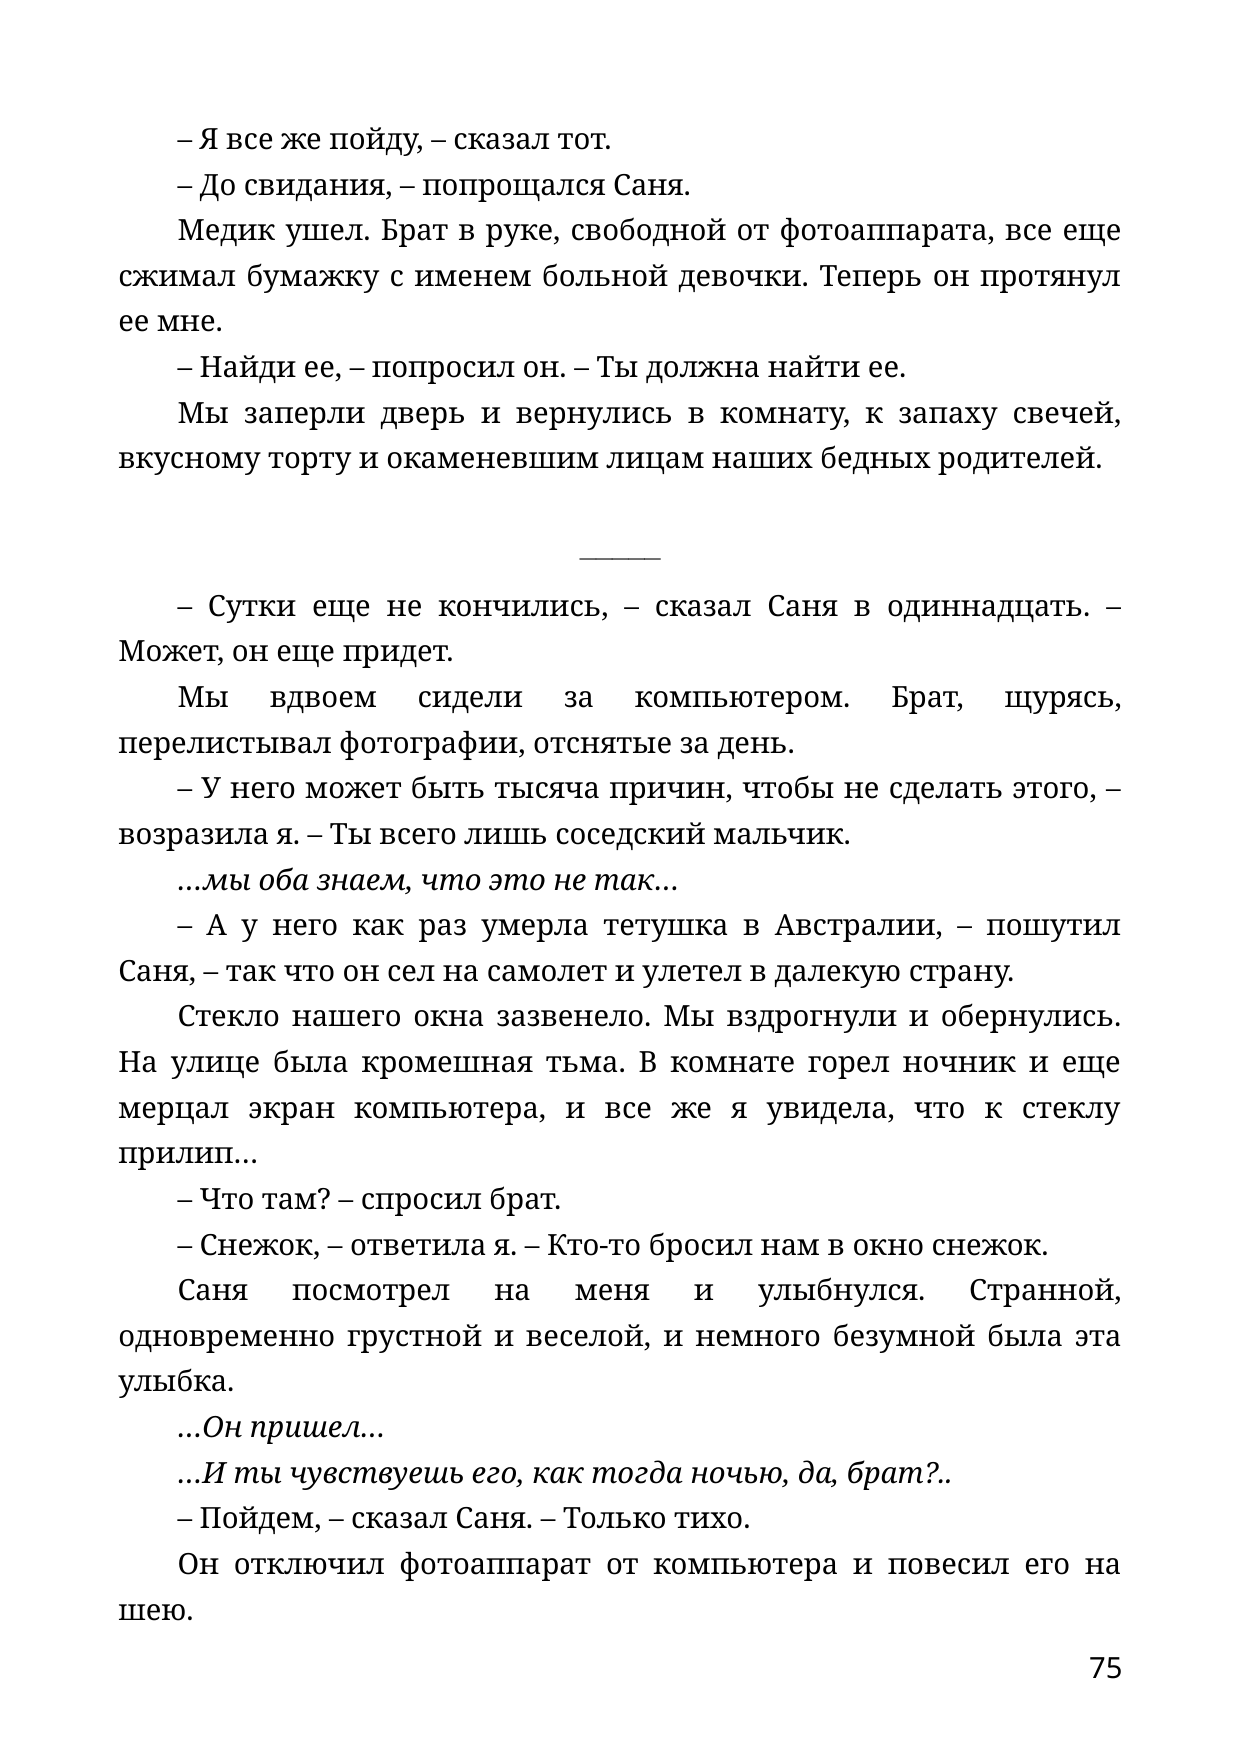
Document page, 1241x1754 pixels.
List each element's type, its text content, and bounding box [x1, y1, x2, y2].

text – Я все же пойду, – сказал тот. [118, 118, 1122, 158]
text – Пойдем, – сказал Саня. – Только тихо. [118, 1497, 1122, 1537]
text Медик ушел. Брат в руке, свободной от фотоаппарата, все еще сжимал бумажку с именем больной девочки. Теперь он протянул ее мне. [118, 209, 1122, 340]
text – Найди ее, – попросил он. – Ты должна найти ее. [118, 346, 1122, 386]
text Стекло нашего окна зазвенело. Мы вздрогнули и обернулись. На улице была кромешная тьма. В комнате горел ночник и еще мерцал экран компьютера, и все же я увидела, что к стеклу прилип… [118, 996, 1122, 1172]
text _____ [118, 529, 1122, 562]
text – Что там? – спросил брат. [118, 1178, 1122, 1218]
text Он отключил фотоаппарат от компьютера и повесил его на шею. [118, 1543, 1122, 1628]
text …Он пришел… [118, 1406, 1122, 1446]
text – До свидания, – попрощался Саня. [118, 164, 1122, 203]
text Мы вдвоем сидели за компьютером. Брат, щурясь, перелистывал фотографии, отснятые за день. [118, 676, 1122, 762]
text – А у него как раз умерла тетушка в Австралии, – пошутил Саня, – так что он сел на самолет и улетел в далекую страну. [118, 904, 1122, 990]
text …мы оба знаем, что это не так… [118, 859, 1122, 898]
text Мы заперли дверь и вернулись в комнату, к запаху свечей, вкусному торту и окаменевшим лицам наших бедных родителей. [118, 392, 1122, 477]
text – Снежок, – ответила я. – Кто-то бросил нам в окно снежок. [118, 1224, 1122, 1263]
text Саня посмотрел на меня и улыбнулся. Странной, одновременно грустной и веселой, и немного безумной была эта улыбка. [118, 1269, 1122, 1400]
text – У него может быть тысяча причин, чтобы не сделать этого, – возразила я. – Ты всего лишь соседский мальчик. [118, 767, 1122, 853]
text – Сутки еще не кончились, – сказал Саня в одиннадцать. – Может, он еще придет. [118, 585, 1122, 670]
text …И ты чувствуешь его, как тогда ночью, да, брат?.. [118, 1452, 1122, 1492]
